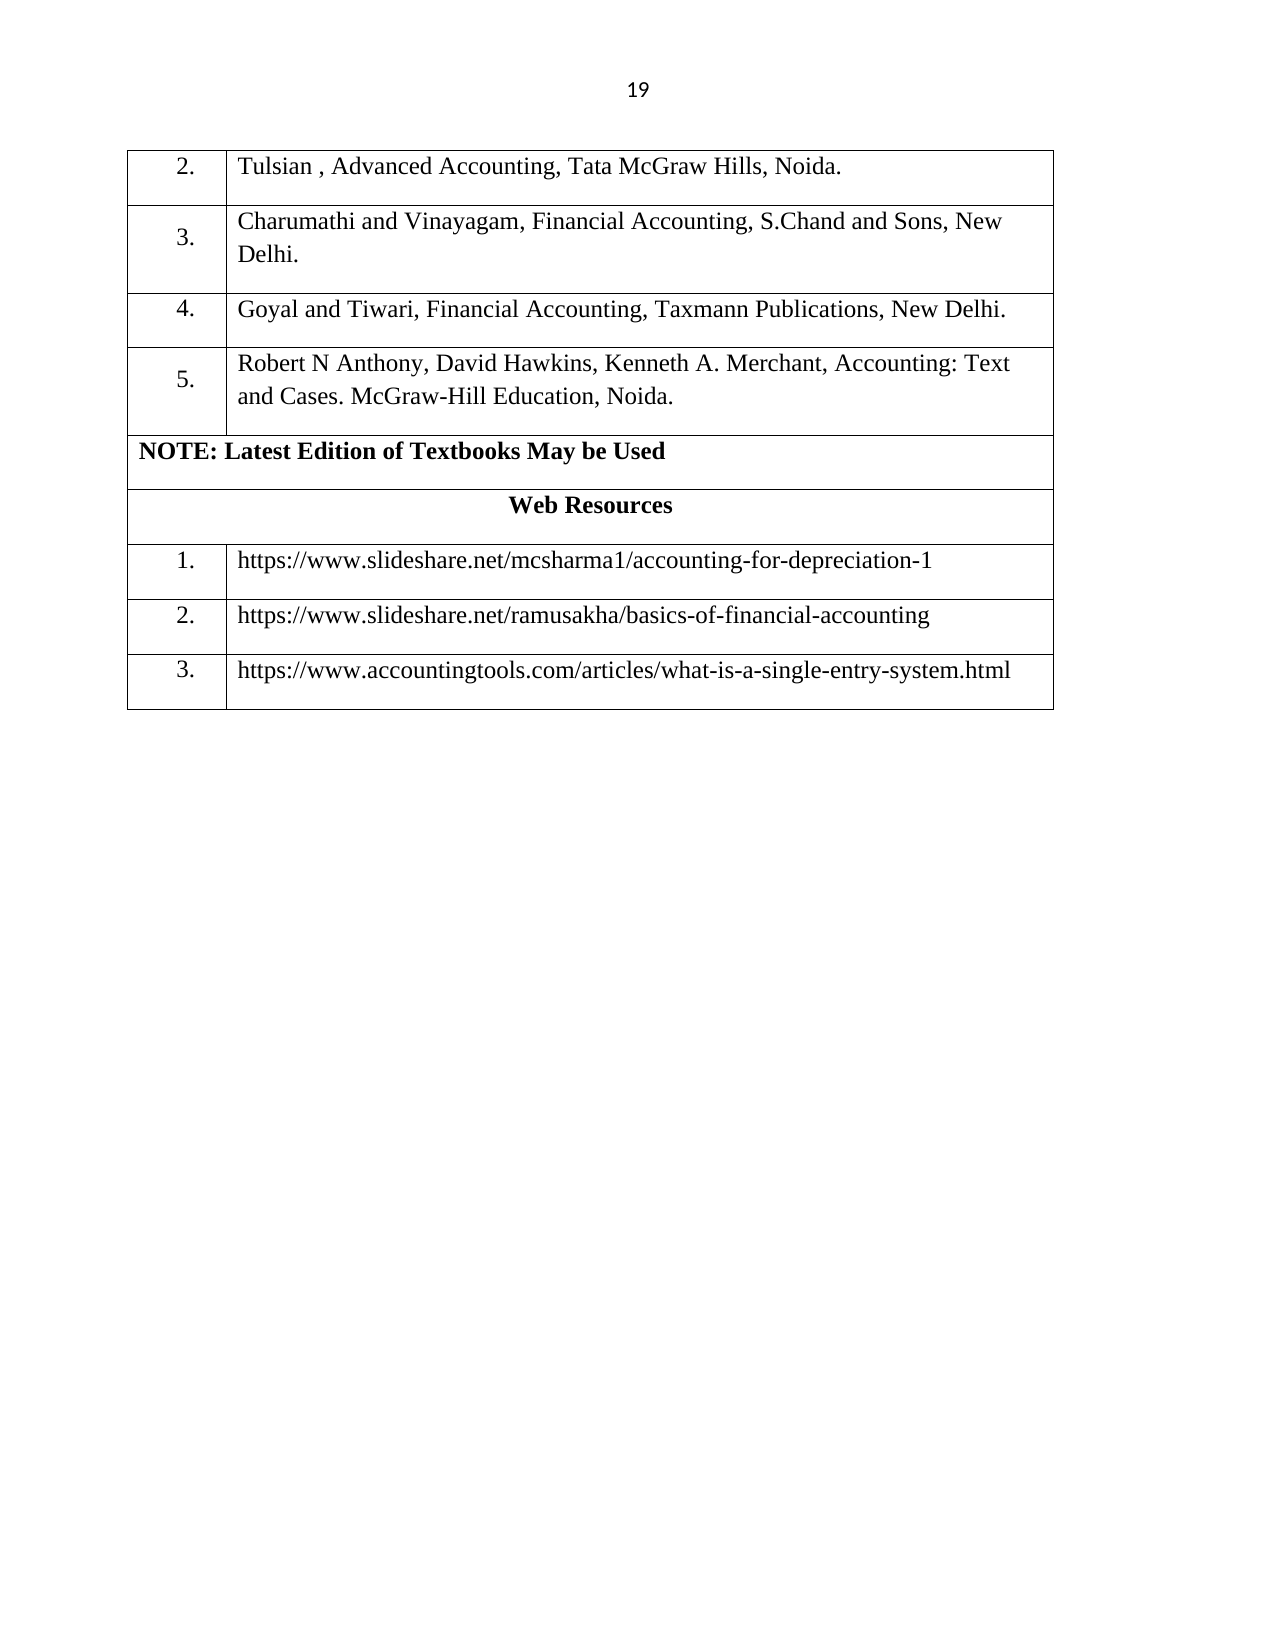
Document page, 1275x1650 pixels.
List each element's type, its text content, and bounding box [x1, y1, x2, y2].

table_cell https://www.slideshare.net/mcsharma1/accounting-for-depreciation-1 [227, 545, 1053, 599]
table_cell [128, 655, 226, 708]
table_cell [128, 206, 226, 292]
table_cell [128, 151, 226, 205]
table_cell Charumathi and Vinayagam, Financial Accounting, S.Chand and Sons, New Delhi. [227, 206, 1053, 292]
table_cell Tulsian , Advanced Accounting, Tata McGraw Hills, Noida. [227, 151, 1053, 205]
table_cell Goyal and Tiwari, Financial Accounting, Taxmann Publications, New Delhi. [227, 294, 1053, 347]
table_cell [128, 294, 226, 347]
table_cell https://www.slideshare.net/ramusakha/basics-of-financial-accounting [227, 600, 1053, 653]
table_cell [128, 348, 226, 435]
table_cell NOTE: Latest Edition of Textbooks May be Used [128, 436, 1053, 489]
table_cell [128, 600, 226, 653]
table_cell https://www.accountingtools.com/articles/what-is-a-single-entry-system.html [227, 655, 1053, 708]
table_cell Web Resources [128, 490, 1053, 544]
table_cell Robert N Anthony, David Hawkins, Kenneth A. Merchant, Accounting: Text and Cases. McGraw-Hill Education, Noida. [227, 348, 1053, 435]
table_cell [128, 545, 226, 599]
